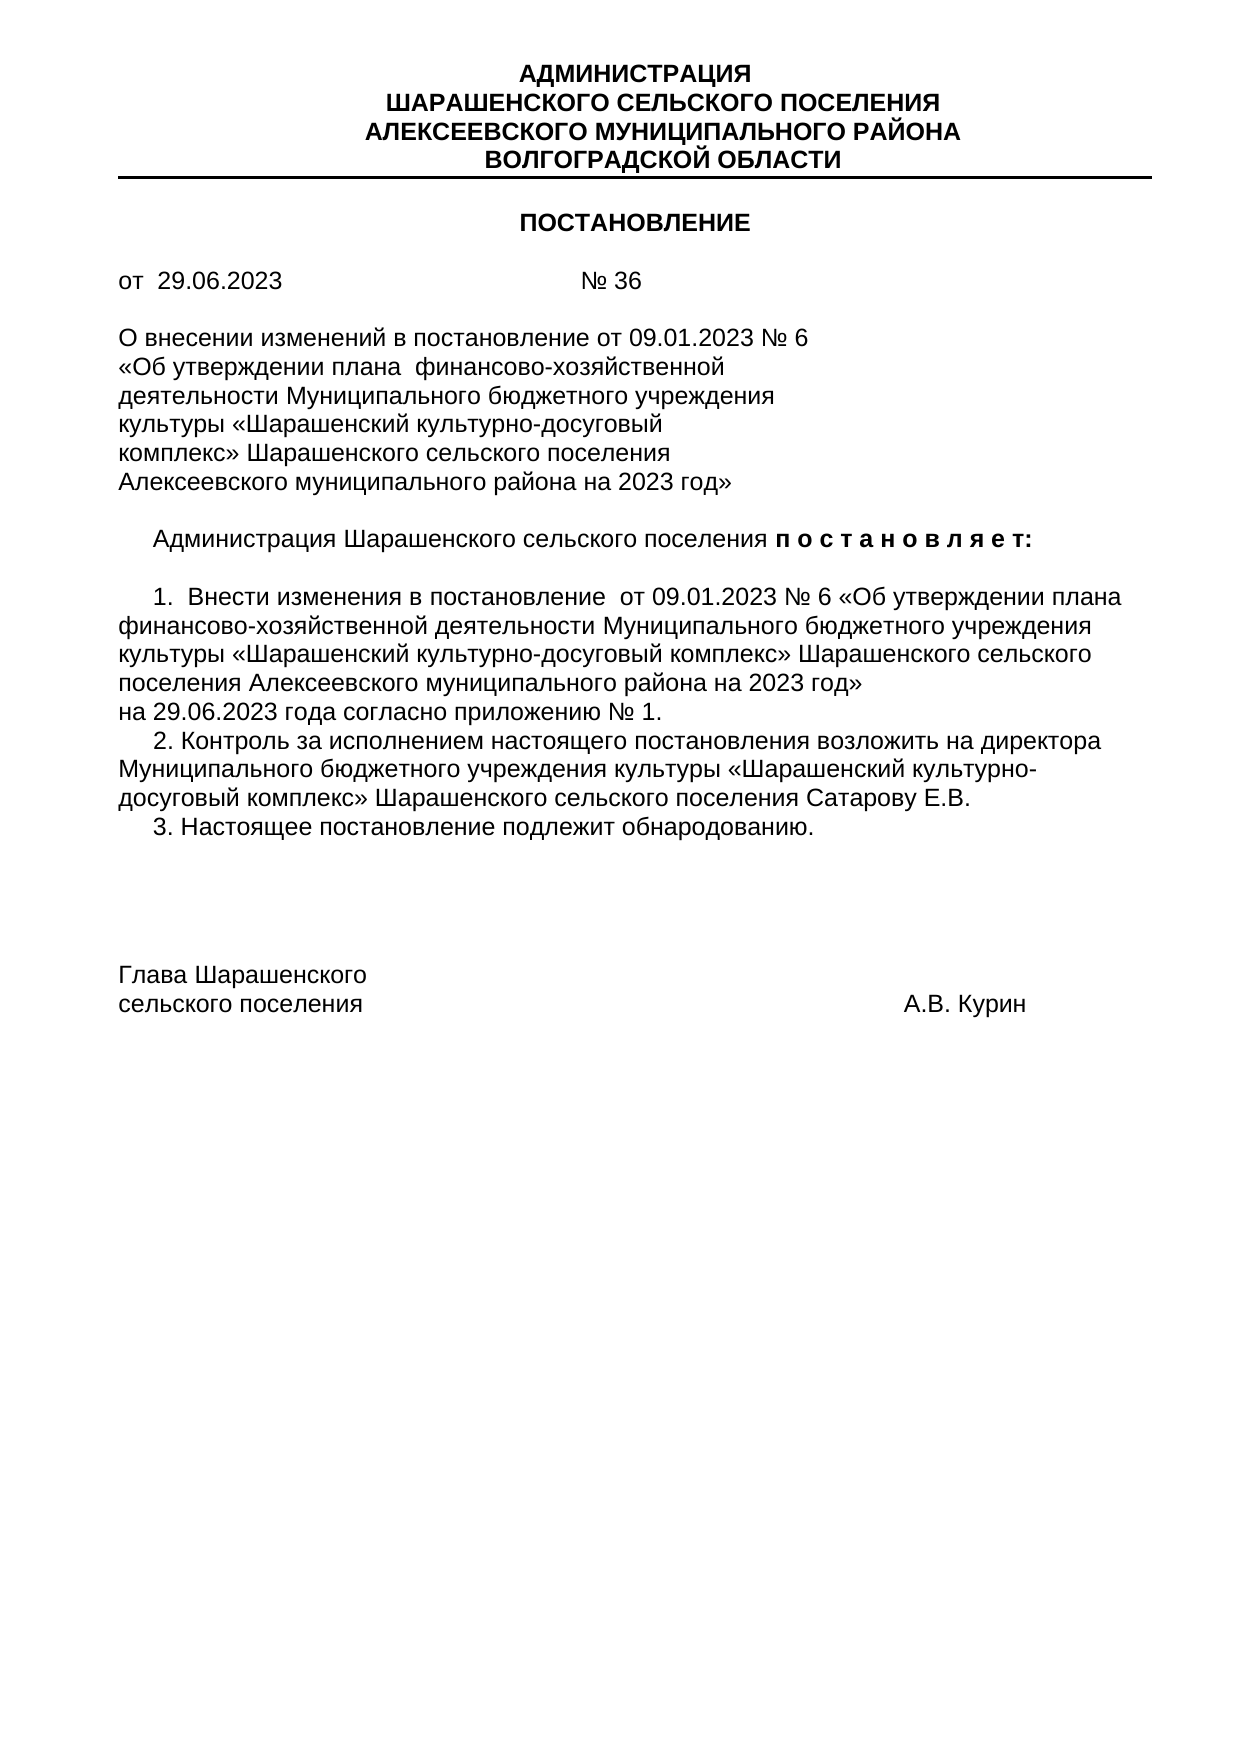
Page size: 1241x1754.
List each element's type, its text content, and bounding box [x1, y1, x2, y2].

text 2. Контроль за исполнением настоящего постановления возложить на директора Муниципального бюджетного учреждения культуры «Шарашенский культурно-досуговый комплекс» Шарашенского сельского поселения Сатарову Е.В. [118, 726, 1152, 812]
text «Об утверждении плана финансово-хозяйственной [118, 352, 1152, 381]
text культуры «Шарашенский культурно-досуговый [118, 409, 1152, 438]
text 3. Настоящее постановление подлежит обнародованию. [118, 812, 1152, 841]
text на 29.06.2023 года согласно приложению № 1. [118, 697, 1152, 726]
text сельского поселения А.В. Курин [118, 989, 1152, 1018]
text ШАРАШЕНСКОГО СЕЛЬСКОГО ПОСЕЛЕНИЯ [118, 88, 1152, 117]
text ВОЛГОГРАДСКОЙ ОБЛАСТИ [118, 145, 1152, 176]
text АДМИНИСТРАЦИЯ [118, 59, 1152, 88]
text комплекс» Шарашенского сельского поселения [118, 438, 1152, 467]
text О внесении изменений в постановление от 09.01.2023 № 6 [118, 323, 1152, 352]
text ПОСТАНОВЛЕНИЕ [118, 208, 1152, 237]
text Глава Шарашенского [118, 960, 1152, 989]
text от 29.06.2023 № 36 [118, 266, 1152, 294]
text 1. Внести изменения в постановление от 09.01.2023 № 6 «Об утверждении плана финансово-хозяйственной деятельности Муниципального бюджетного учреждения культуры «Шарашенский культурно-досуговый комплекс» Шарашенского сельского поселения Алексеевского муниципального района на 2023 год» [118, 582, 1152, 697]
text Алексеевского муниципального района на 2023 год» [118, 467, 1152, 496]
text деятельности Муниципального бюджетного учреждения [118, 381, 1152, 409]
text Администрация Шарашенского сельского поселения п о с т а н о в л я е т: [118, 524, 1152, 553]
text АЛЕКСЕЕВСКОГО МУНИЦИПАЛЬНОГО РАЙОНА [118, 117, 1152, 145]
